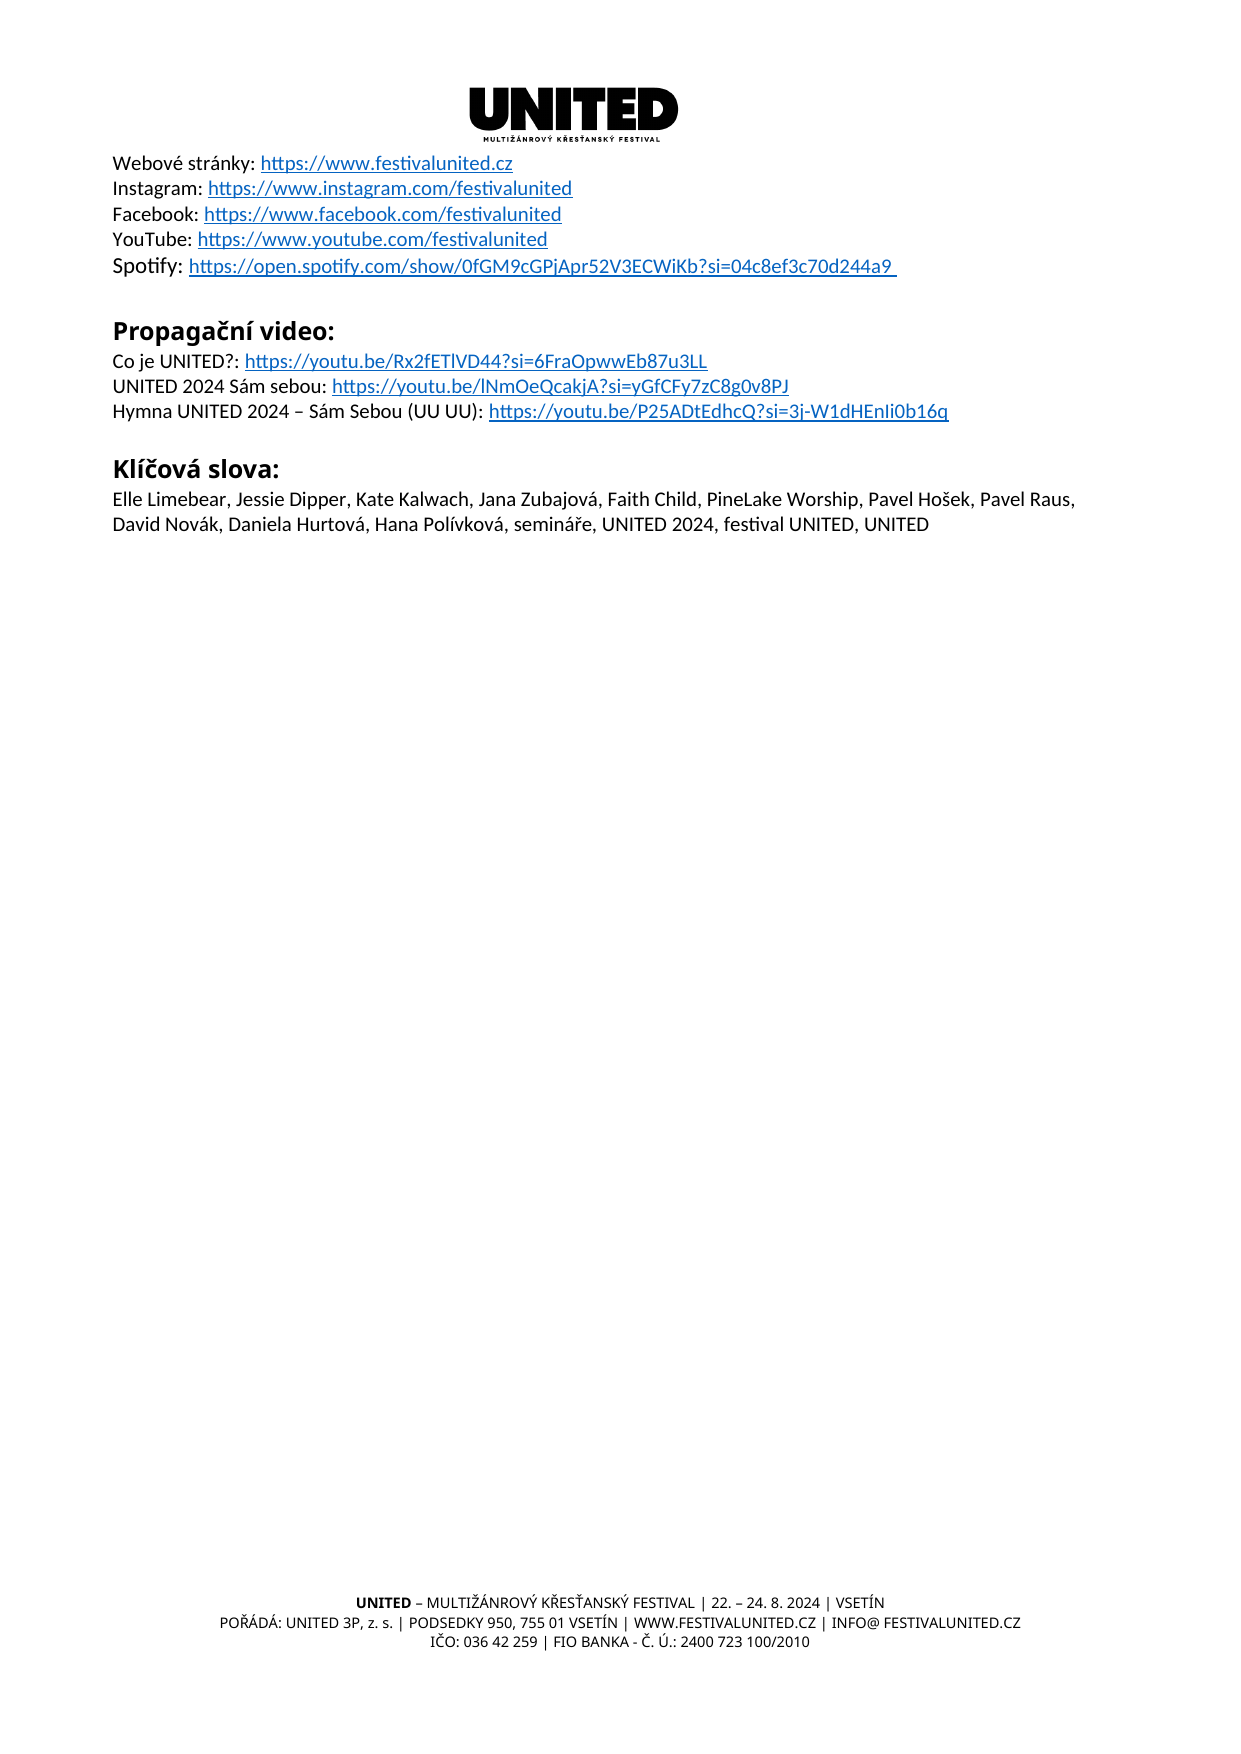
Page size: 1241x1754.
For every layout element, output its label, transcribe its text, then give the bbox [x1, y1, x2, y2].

text Facebook: https://www.facebook.com/festivalunited [112, 201, 1128, 226]
text UNITED 2024 Sám sebou: https://youtu.be/lNmOeQcakjA?si=yGfCFy7zC8g0v8PJ [112, 373, 1128, 399]
text Propagační video: [112, 314, 1128, 348]
text Co je UNITED?: https://youtu.be/Rx2fETlVD44?si=6FraOpwwEb87u3LL [112, 348, 1128, 373]
text Hymna UNITED 2024 – Sám Sebou (UU UU): https://youtu.be/P25ADtEdhcQ?si=3j-W1dHEnIi0b16q [112, 399, 1128, 424]
text YouTube: https://www.youtube.com/festivalunited [112, 226, 1128, 252]
text Instagram: https://www.instagram.com/festivalunited [112, 175, 1128, 201]
text Elle Limebear, Jessie Dipper, Kate Kalwach, Jana Zubajová, Faith Child, PineLake Worship, Pavel Hošek, Pavel Raus, David Novák, Daniela Hurtová, Hana Polívková, semináře, UNITED 2024, festival UNITED, UNITED [112, 486, 1128, 537]
text Klíčová slova: [112, 452, 1128, 486]
text Webové stránky: https://www.festivalunited.cz [112, 150, 1128, 175]
text Spotify: https://open.spotify.com/show/0fGM9cGPjApr52V3ECWiKb?si=04c8ef3c70d244a9 [112, 252, 1128, 280]
picture [449, 73, 694, 150]
